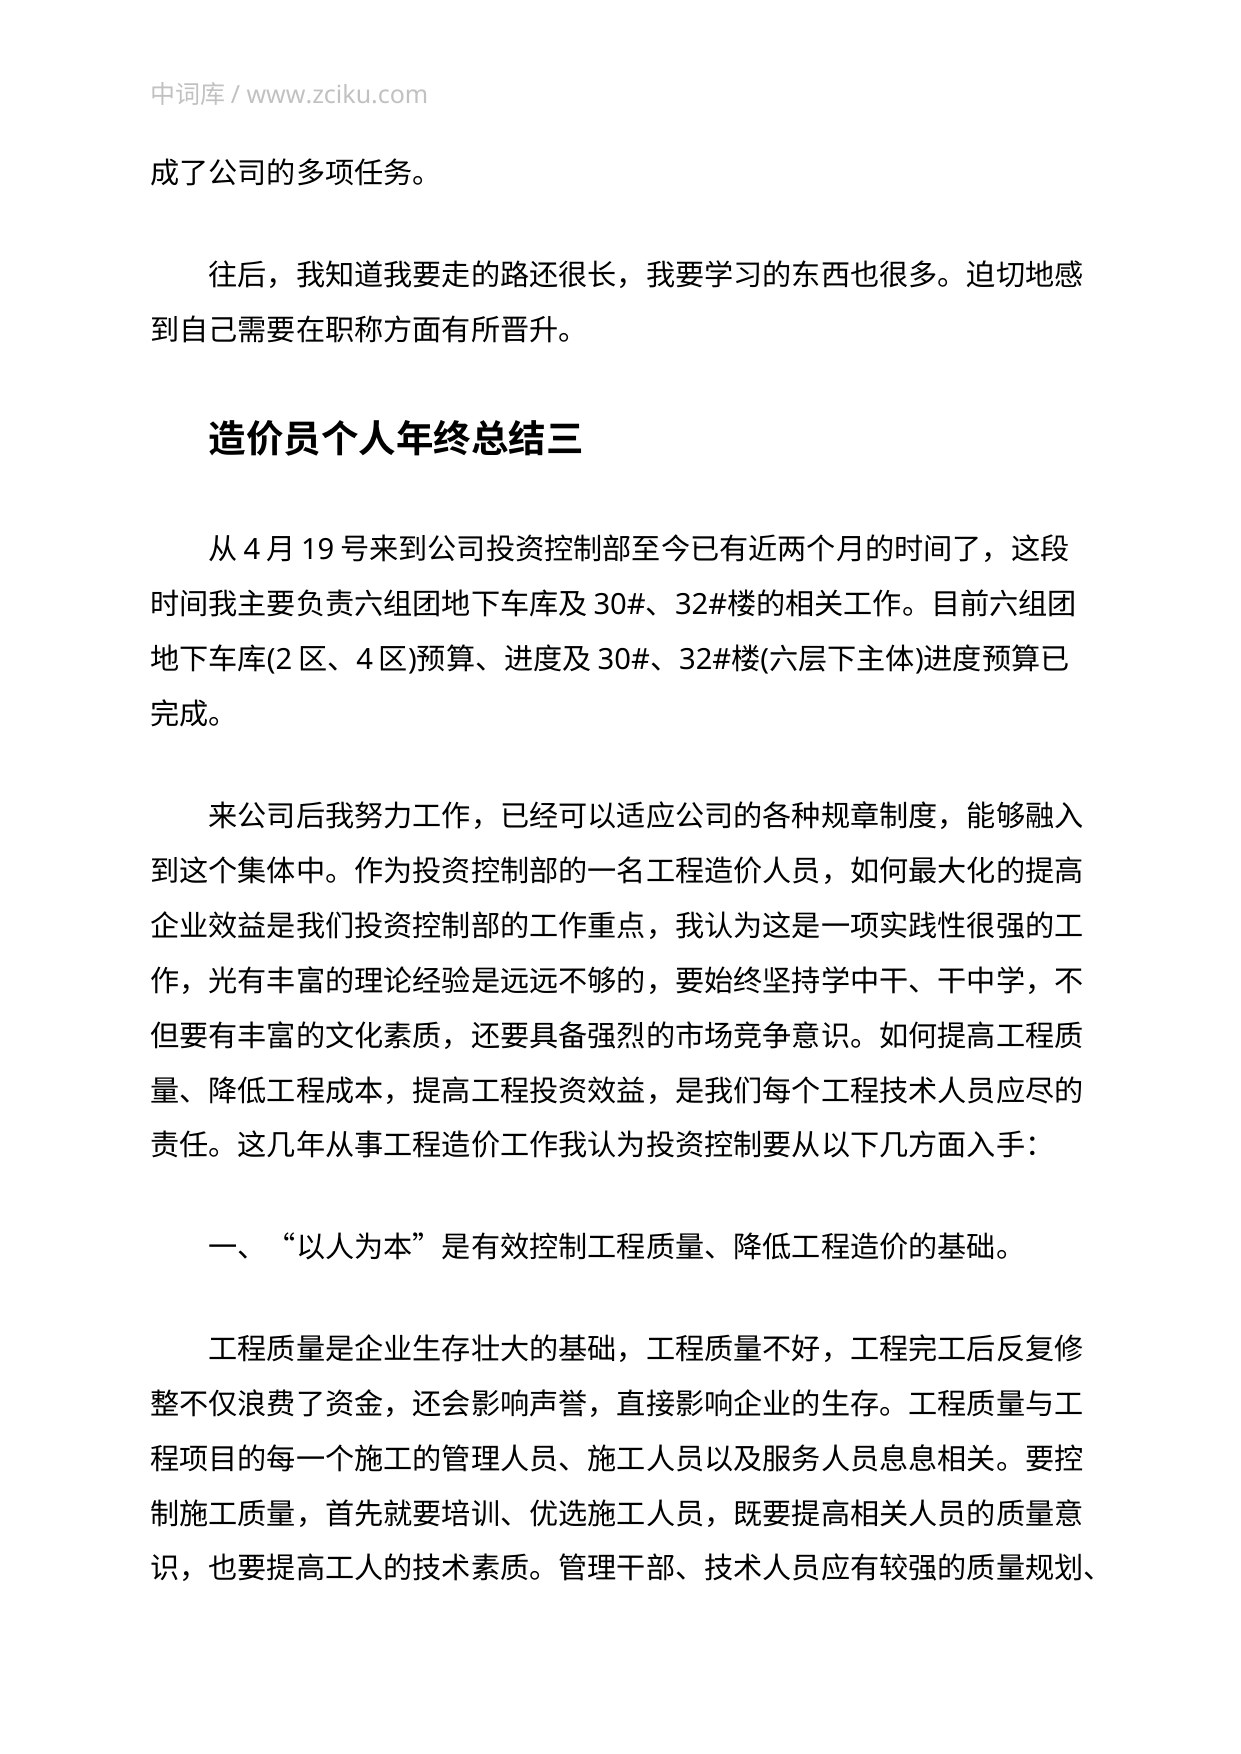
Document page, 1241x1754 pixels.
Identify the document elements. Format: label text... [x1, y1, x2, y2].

text 从4月19号来到公司投资控制部至今已有近两个月的时间了，这段时间我主要负责六组团地下车库及30#、32#楼的相关工作。目前六组团地下车库(2区、4区)预算、进度及30#、32#楼(六层下主体)进度预算已完成。 [150, 526, 1090, 733]
text 造价员个人年终总结三 [150, 408, 1090, 463]
text 往后，我知道我要走的路还很长，我要学习的东西也很多。迫切地感到自己需要在职称方面有所晋升。 [150, 252, 1090, 349]
text 来公司后我努力工作，已经可以适应公司的各种规章制度，能够融入到这个集体中。作为投资控制部的一名工程造价人员，如何最大化的提高企业效益是我们投资控制部的工作重点，我认为这是一项实践性很强的工作，光有丰富的理论经验是远远不够的，要始终坚持学中干、干中学，不但要有丰富的文化素质，还要具备强烈的市场竞争意识。如何提高工程质量、降低工程成本，提高工程投资效益，是我们每个工程技术人员应尽的责任。这几年从事工程造价工作我认为投资控制要从以下几方面入手： [150, 793, 1090, 1164]
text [150, 1326, 1090, 1587]
text 一、“以人为本”是有效控制工程质量、降低工程造价的基础。 [150, 1224, 1090, 1266]
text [150, 150, 1090, 192]
